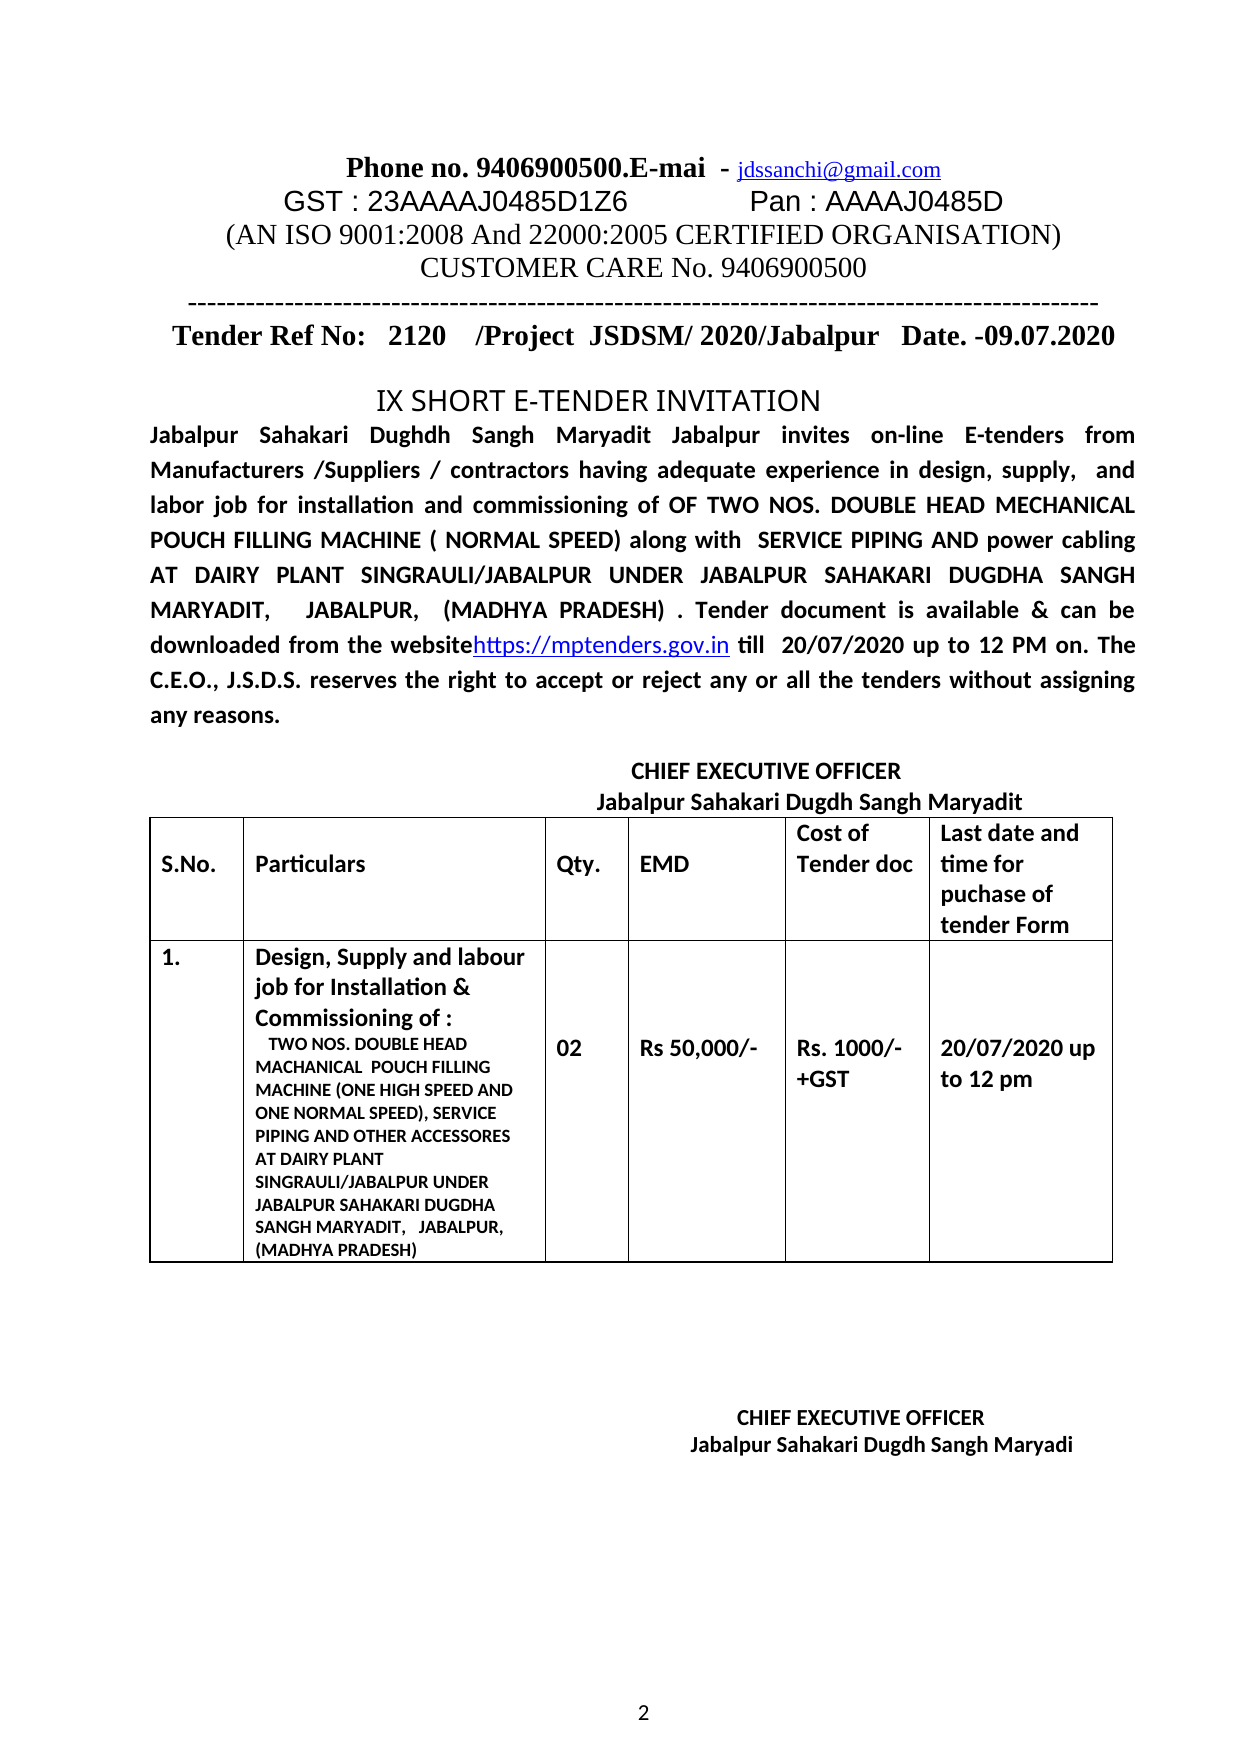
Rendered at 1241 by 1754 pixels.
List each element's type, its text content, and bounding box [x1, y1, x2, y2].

table_header Last date and time for puchase of tender Form [930, 818, 1112, 940]
table_header Particulars [244, 818, 545, 940]
table_cell 02 [546, 941, 628, 1261]
text ---------------------------------------------------------------------------------------------- [150, 284, 1137, 318]
table_cell Design, Supply and labour job for Installation & Commissioning of : TWO NOS. DOUBLE HEAD MACHANICAL POUCH FILLING MACHINE (ONE HIGH SPEED AND ONE NORMAL SPEED), SERVICE PIPING AND OTHER ACCESSORES AT DAIRY PLANT SINGRAULI/JABALPUR UNDER JABALPUR SAHAKARI DUGDHA SANGH MARYADIT, JABALPUR, (MADHYA PRADESH) [244, 941, 545, 1261]
text Tender Ref No: 2120 /Project JSDSM/ 2020/Jabalpur Date. -09.07.2020 [150, 318, 1137, 351]
table_header Cost of Tender doc [786, 818, 929, 940]
text Jabalpur Sahakari Dugdh Sangh Maryadi [150, 1431, 1137, 1459]
text CHIEF EXECUTIVE OFFICER [150, 756, 1137, 786]
list Jabalpur Sahakari Dughdh Sangh Maryadit Jabalpur invites on-line E-tenders from Manufacturers /Suppliers / contractors having adequate experience in design, supply, and labor job for installation and commissioning of OF TWO NOS. DOUBLE HEAD MECHANICAL POUCH FILLING MACHINE ( NORMAL SPEED) along with SERVICE PIPING AND power cabling AT DAIRY PLANT SINGRAULI/JABALPUR UNDER JABALPUR SAHAKARI DUGDHA SANGH MARYADIT, JABALPUR, (MADHYA PRADESH) . Tender document is available & can be downloaded from the websitehttps://mptenders.gov.in till 20/07/2020 up to 12 PM on. The C.E.O., J.S.D.S. reserves the right to accept or reject any or all the tenders without assigning any reasons. [150, 420, 1137, 730]
table_header Qty. [546, 818, 628, 940]
text CUSTOMER CARE No. 9406900500 [150, 251, 1137, 284]
table_cell Rs 50,000/- [629, 941, 785, 1261]
table_cell 20/07/2020 up to 12 pm [930, 941, 1112, 1261]
text (AN ISO 9001:2008 And 22000:2005 CERTIFIED ORGANISATION) [150, 217, 1137, 251]
table_cell 1. [151, 941, 243, 1261]
text CHIEF EXECUTIVE OFFICER [150, 1403, 1137, 1431]
table_header EMD [629, 818, 785, 940]
text GST : 23AAAAJ0485D1Z6 Pan : AAAAJ0485D [150, 183, 1137, 217]
text IX SHORT E-TENDER INVITATION [150, 380, 1137, 420]
table_header S.No. [151, 818, 243, 940]
text Phone no. 9406900500.E-mai - jdssanchi@gmail.com [150, 150, 1137, 183]
table_cell Rs. 1000/- +GST [786, 941, 929, 1261]
text Jabalpur Sahakari Dugdh Sangh Maryadit [150, 786, 1137, 817]
